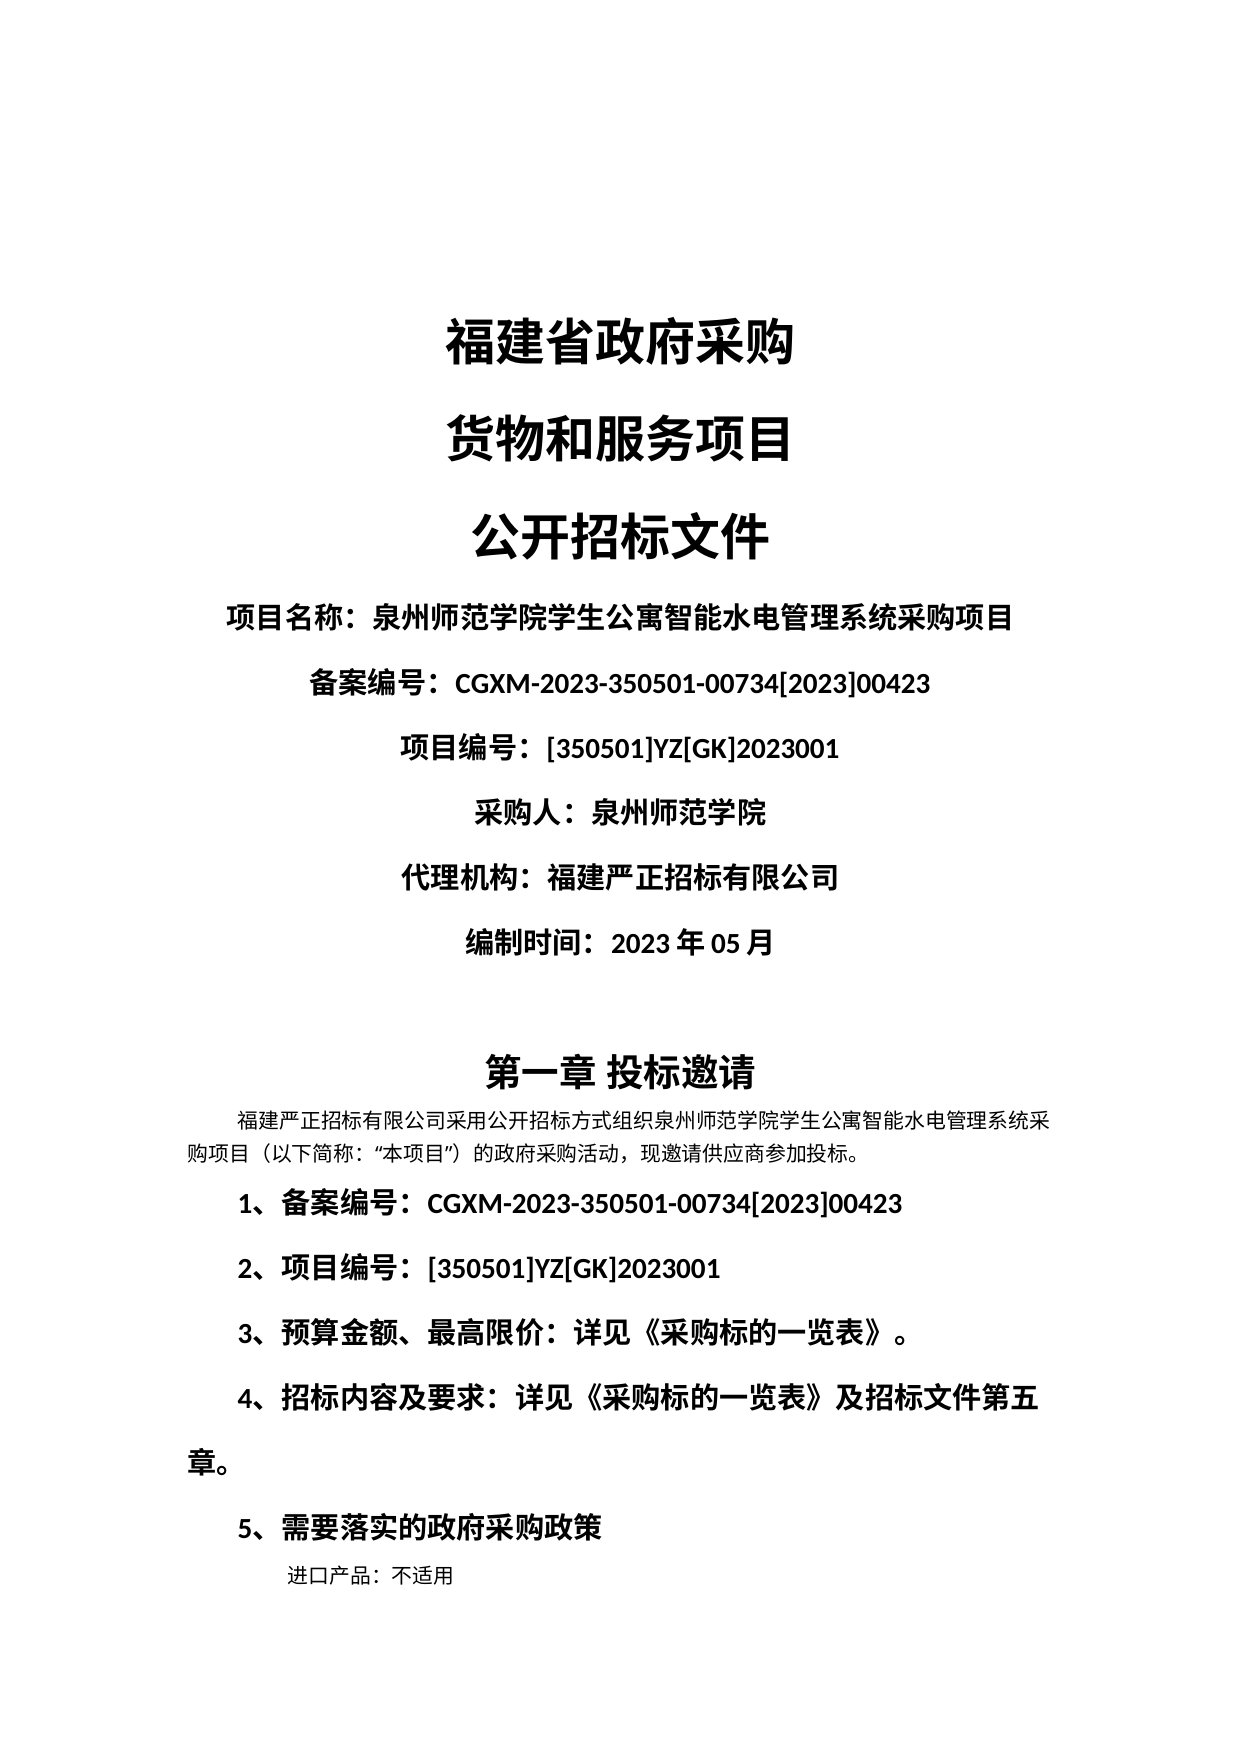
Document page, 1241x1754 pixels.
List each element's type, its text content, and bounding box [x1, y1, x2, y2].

text 福建严正招标有限公司采用公开招标方式组织泉州师范学院学生公寓智能水电管理系统采购项目（以下简称：“本项目”）的政府采购活动，现邀请供应商参加投标。 [187, 1104, 1053, 1169]
text 第一章 投标邀请 [187, 1039, 1053, 1104]
text 项目编号：[350501]YZ[GK]2023001 [187, 714, 1053, 779]
text 编制时间：2023年05月 [187, 909, 1053, 974]
text 进口产品：不适用 [187, 1559, 1053, 1592]
text 4、招标内容及要求：详见《采购标的一览表》及招标文件第五章。 [187, 1364, 1053, 1494]
text 代理机构：福建严正招标有限公司 [187, 844, 1053, 909]
text 福建省政府采购 [187, 292, 1053, 389]
text 项目名称：泉州师范学院学生公寓智能水电管理系统采购项目 [187, 584, 1053, 649]
text 1、备案编号：CGXM-2023-350501-00734[2023]00423 [187, 1169, 1053, 1234]
text 2、项目编号：[350501]YZ[GK]2023001 [187, 1234, 1053, 1299]
text 公开招标文件 [187, 487, 1053, 584]
text 备案编号：CGXM-2023-350501-00734[2023]00423 [187, 649, 1053, 714]
text 货物和服务项目 [187, 389, 1053, 487]
text 5、需要落实的政府采购政策 [187, 1494, 1053, 1559]
text 3、预算金额、最高限价：详见《采购标的一览表》。 [187, 1299, 1053, 1364]
text 采购人：泉州师范学院 [187, 779, 1053, 844]
